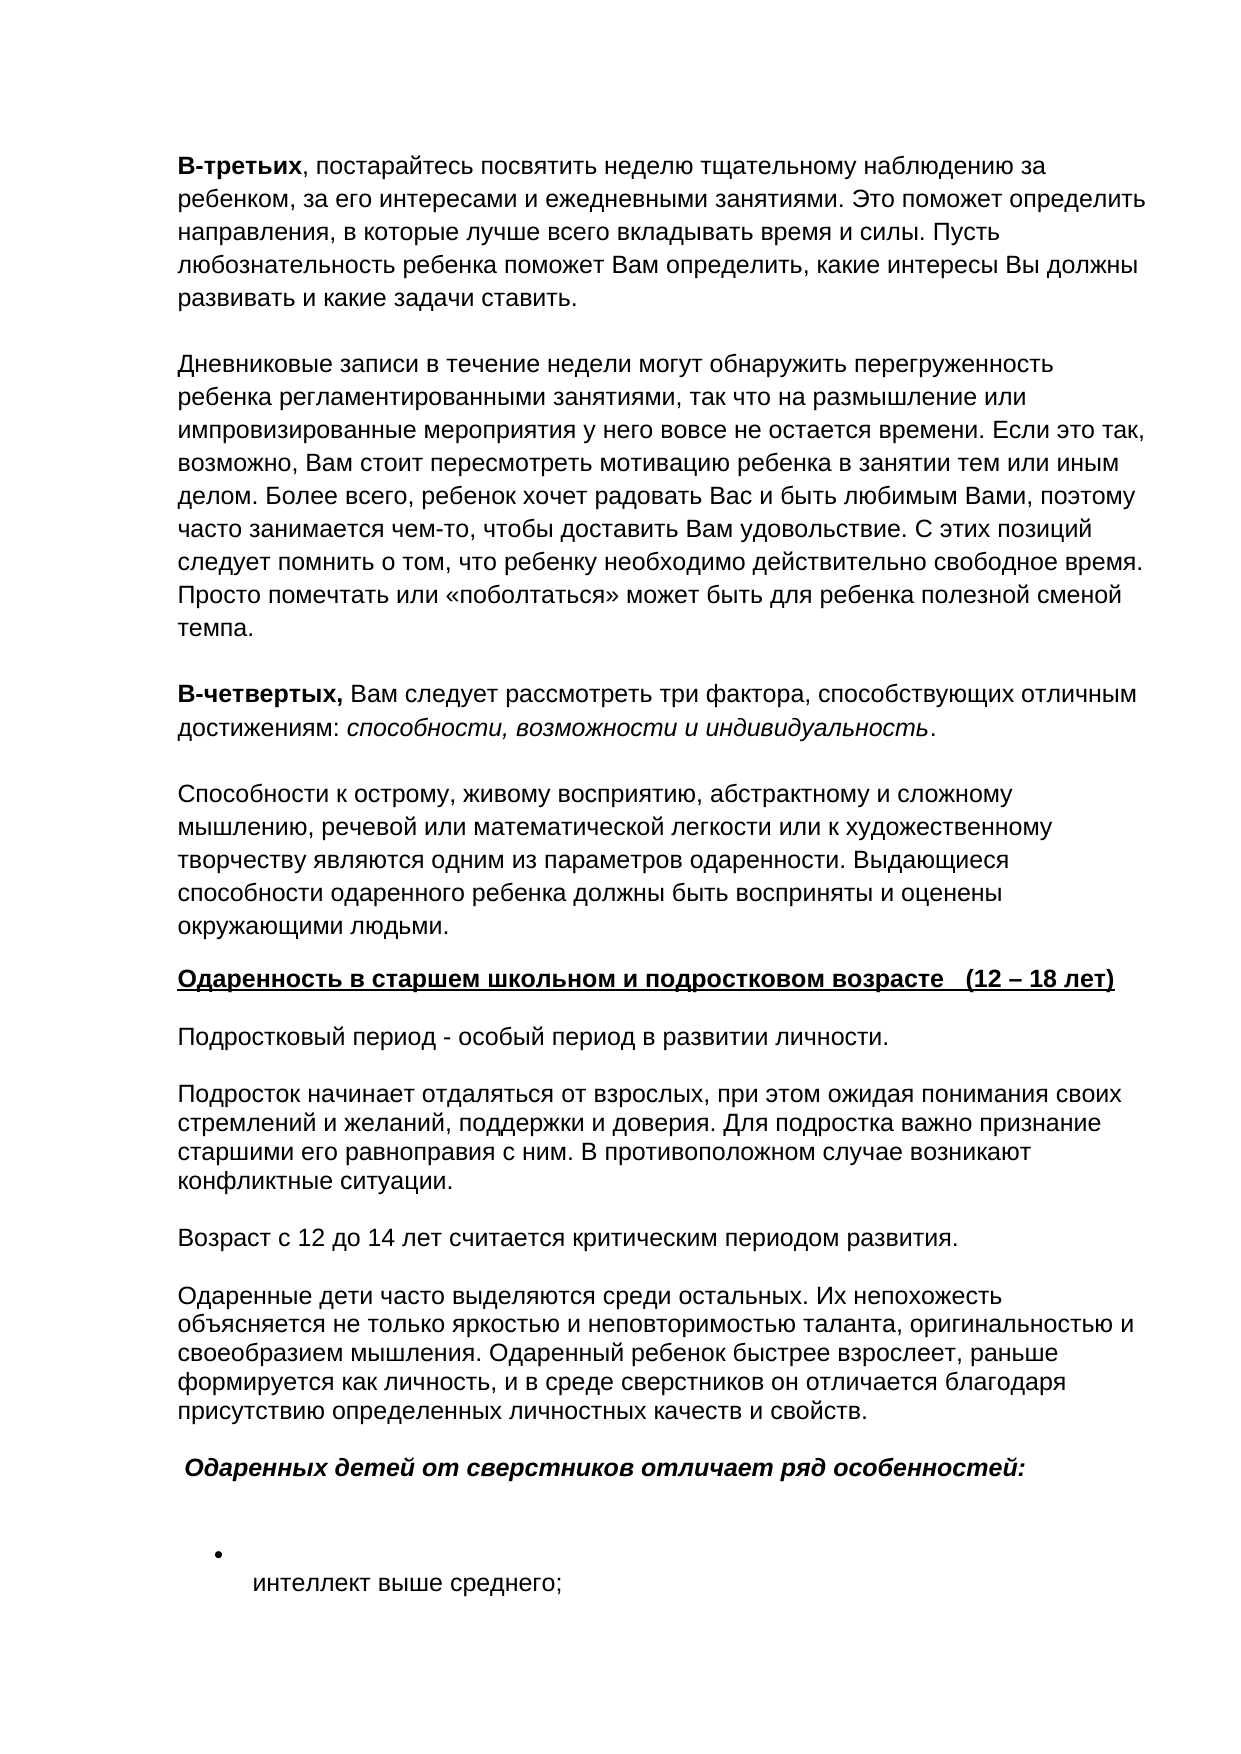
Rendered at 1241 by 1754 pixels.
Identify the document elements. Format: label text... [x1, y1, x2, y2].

list интеллект выше среднего; [215, 1539, 1152, 1597]
text Одаренность в старшем школьном и подростковом возрасте (12 – 18 лет) Подростковый период - особый период в развитии личности. Подросток начинает отдаляться от взрослых, при этом ожидая понимания своих стремлений и желаний, поддержки и доверия. Для подростка важно признание старшими его равноправия с ним. В противоположном случае возникают конфликтные ситуации. Возраст с 12 до 14 лет считается критическим периодом развития. Одаренные дети часто выделяются среди остальных. Их непохожесть объясняется не только яркостью и неповторимостью таланта, оригинальностью и своеобразием мышления. Одаренный ребенок быстрее взрослеет, раньше формируется как личность, и в среде сверстников он отличается благодаря присутствию определенных личностных качеств и свойств. Одаренных детей от сверстников отличает ряд особенностей: [177, 964, 1152, 1510]
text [177, 118, 1152, 939]
